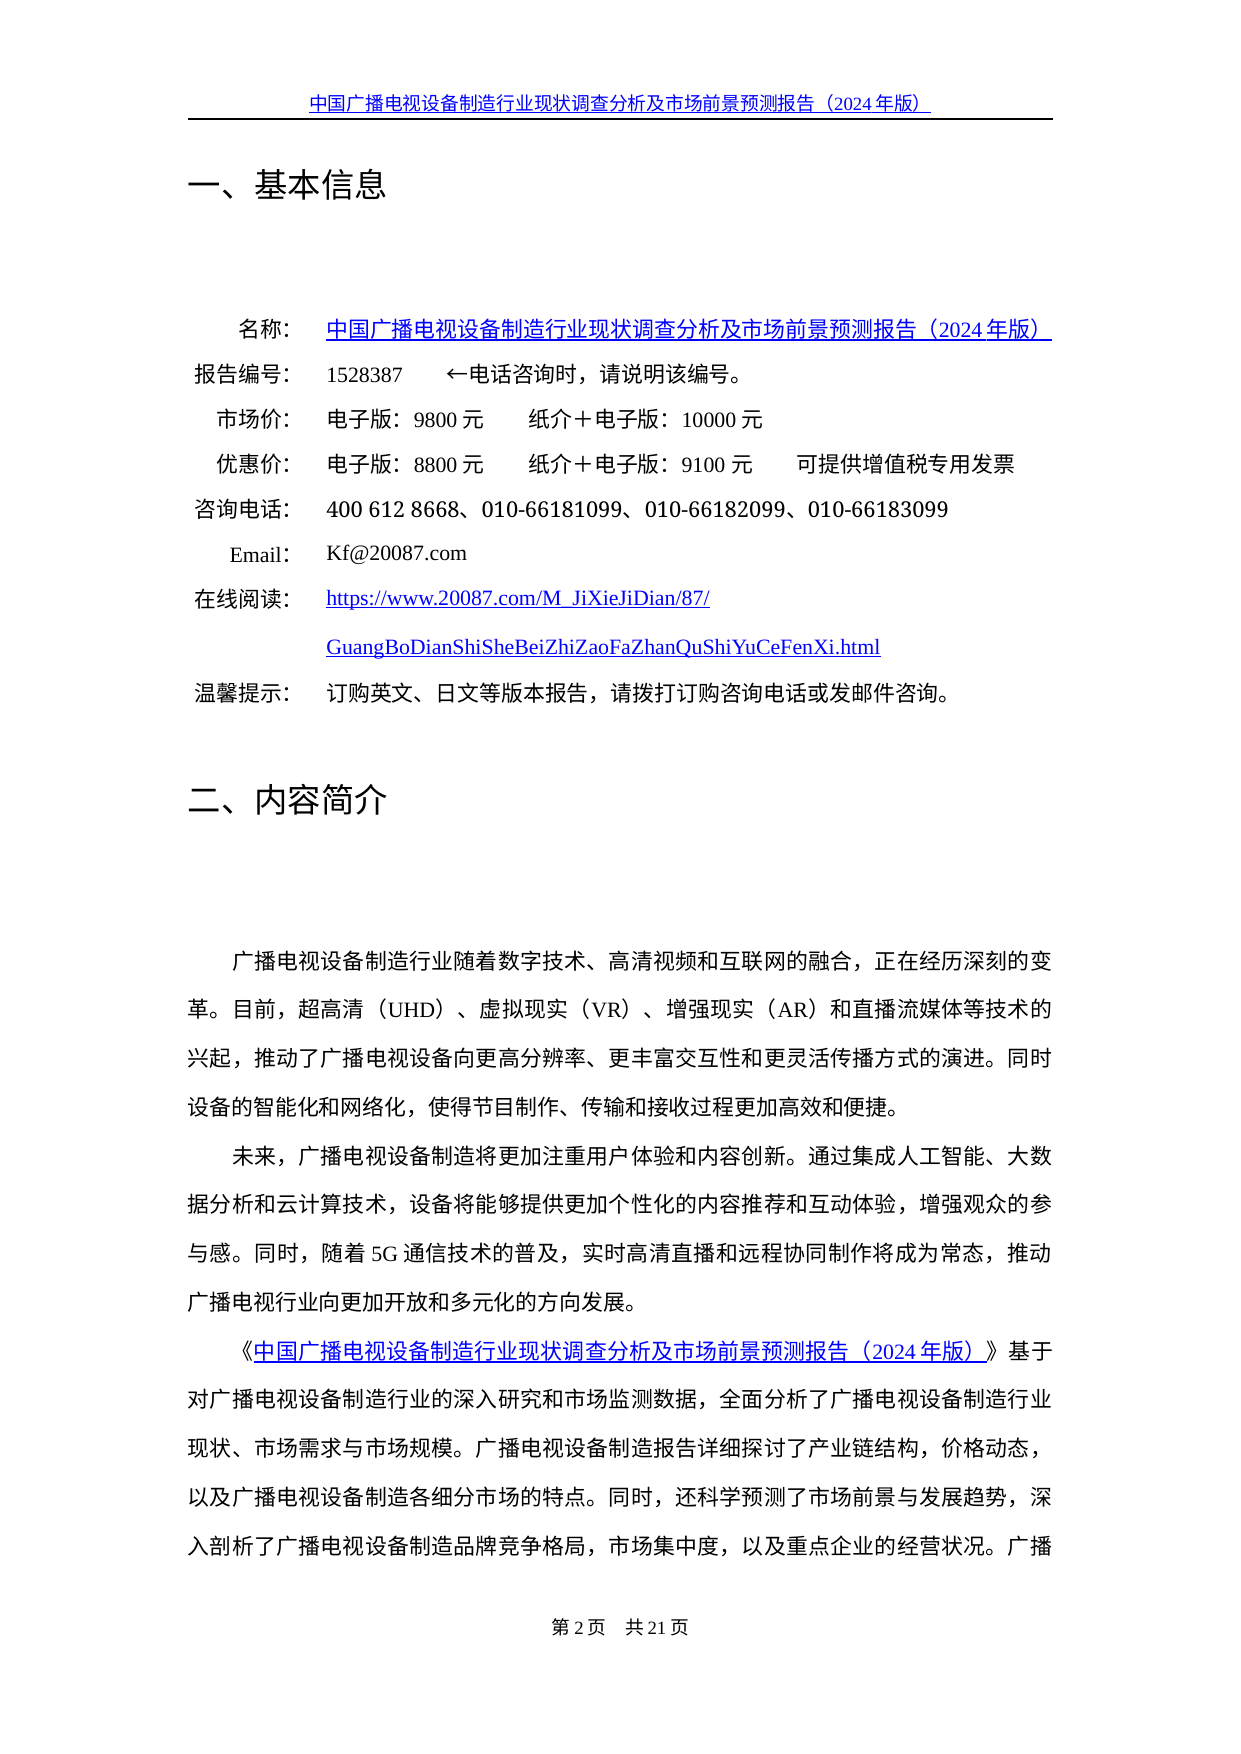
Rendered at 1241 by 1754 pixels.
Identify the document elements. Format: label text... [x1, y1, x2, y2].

table_cell 优惠价： [167, 447, 315, 492]
table_cell 报告编号： [167, 357, 315, 402]
table_cell 市场价： [167, 402, 315, 447]
table_header 名称： [167, 312, 315, 357]
title 一、基本信息 [187, 150, 1053, 215]
table_header 中国广播电视设备制造行业现状调查分析及市场前景预测报告（2024年版） [315, 312, 1073, 357]
title 二、内容简介 [187, 766, 1053, 831]
table_cell 订购英文、日文等版本报告，请拨打订购咨询电话或发邮件咨询。 [315, 675, 1073, 720]
table_cell 400 612 8668、010-66181099、010-66182099、010-66183099 [315, 492, 1073, 537]
table_cell 温馨提示： [167, 675, 315, 720]
table_cell Email： [167, 537, 315, 582]
table_cell 1528387 ←电话咨询时，请说明该编号。 [315, 357, 1073, 402]
table_cell [315, 582, 1073, 675]
table_cell 电子版：8800 元 纸介＋电子版：9100 元 可提供增值税专用发票 [315, 447, 1073, 492]
table_cell Kf@20087.com [315, 537, 1073, 582]
table_cell 在线阅读： [167, 582, 315, 675]
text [187, 943, 1053, 1561]
table_cell 咨询电话： [167, 492, 315, 537]
table_cell 电子版：9800 元 纸介＋电子版：10000 元 [315, 402, 1073, 447]
